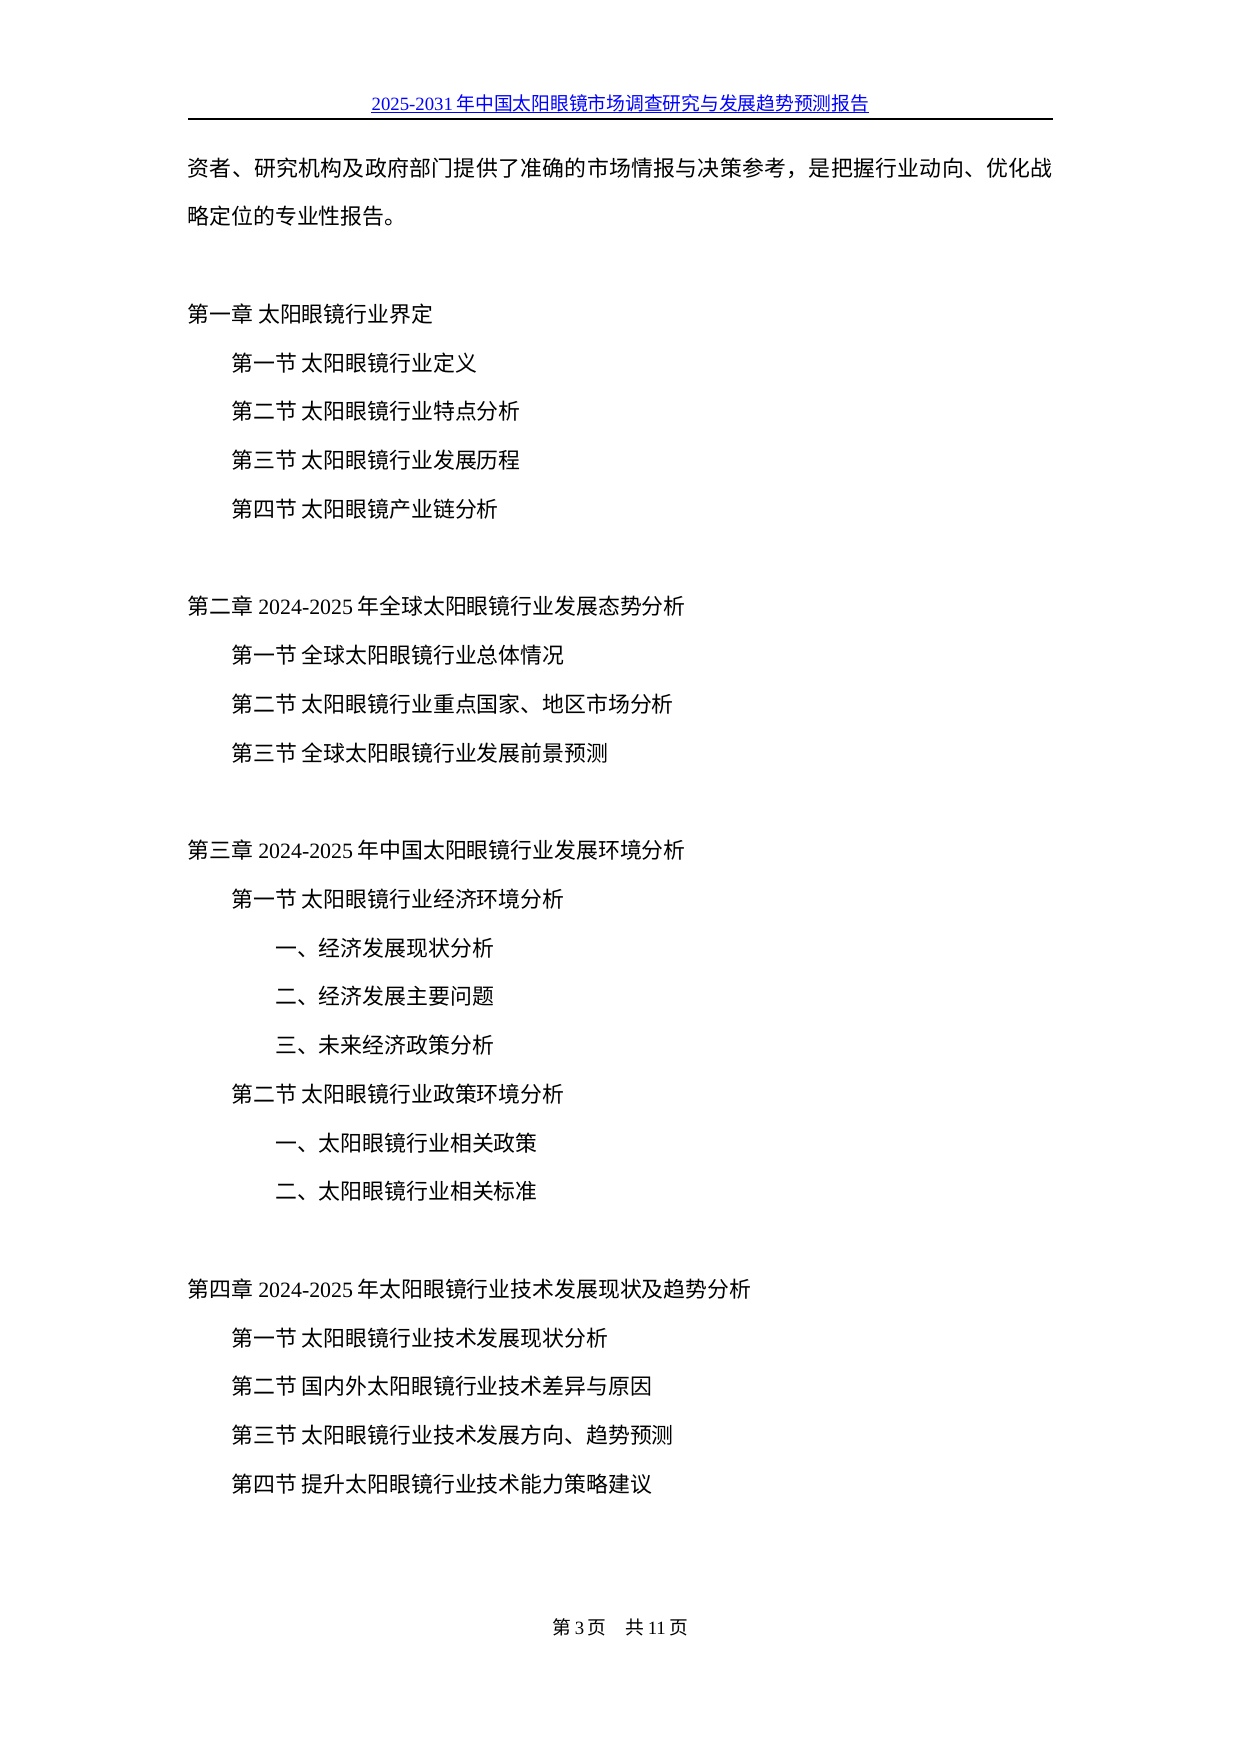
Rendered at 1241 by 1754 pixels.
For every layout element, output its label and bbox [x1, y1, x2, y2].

text [187, 150, 1053, 1499]
